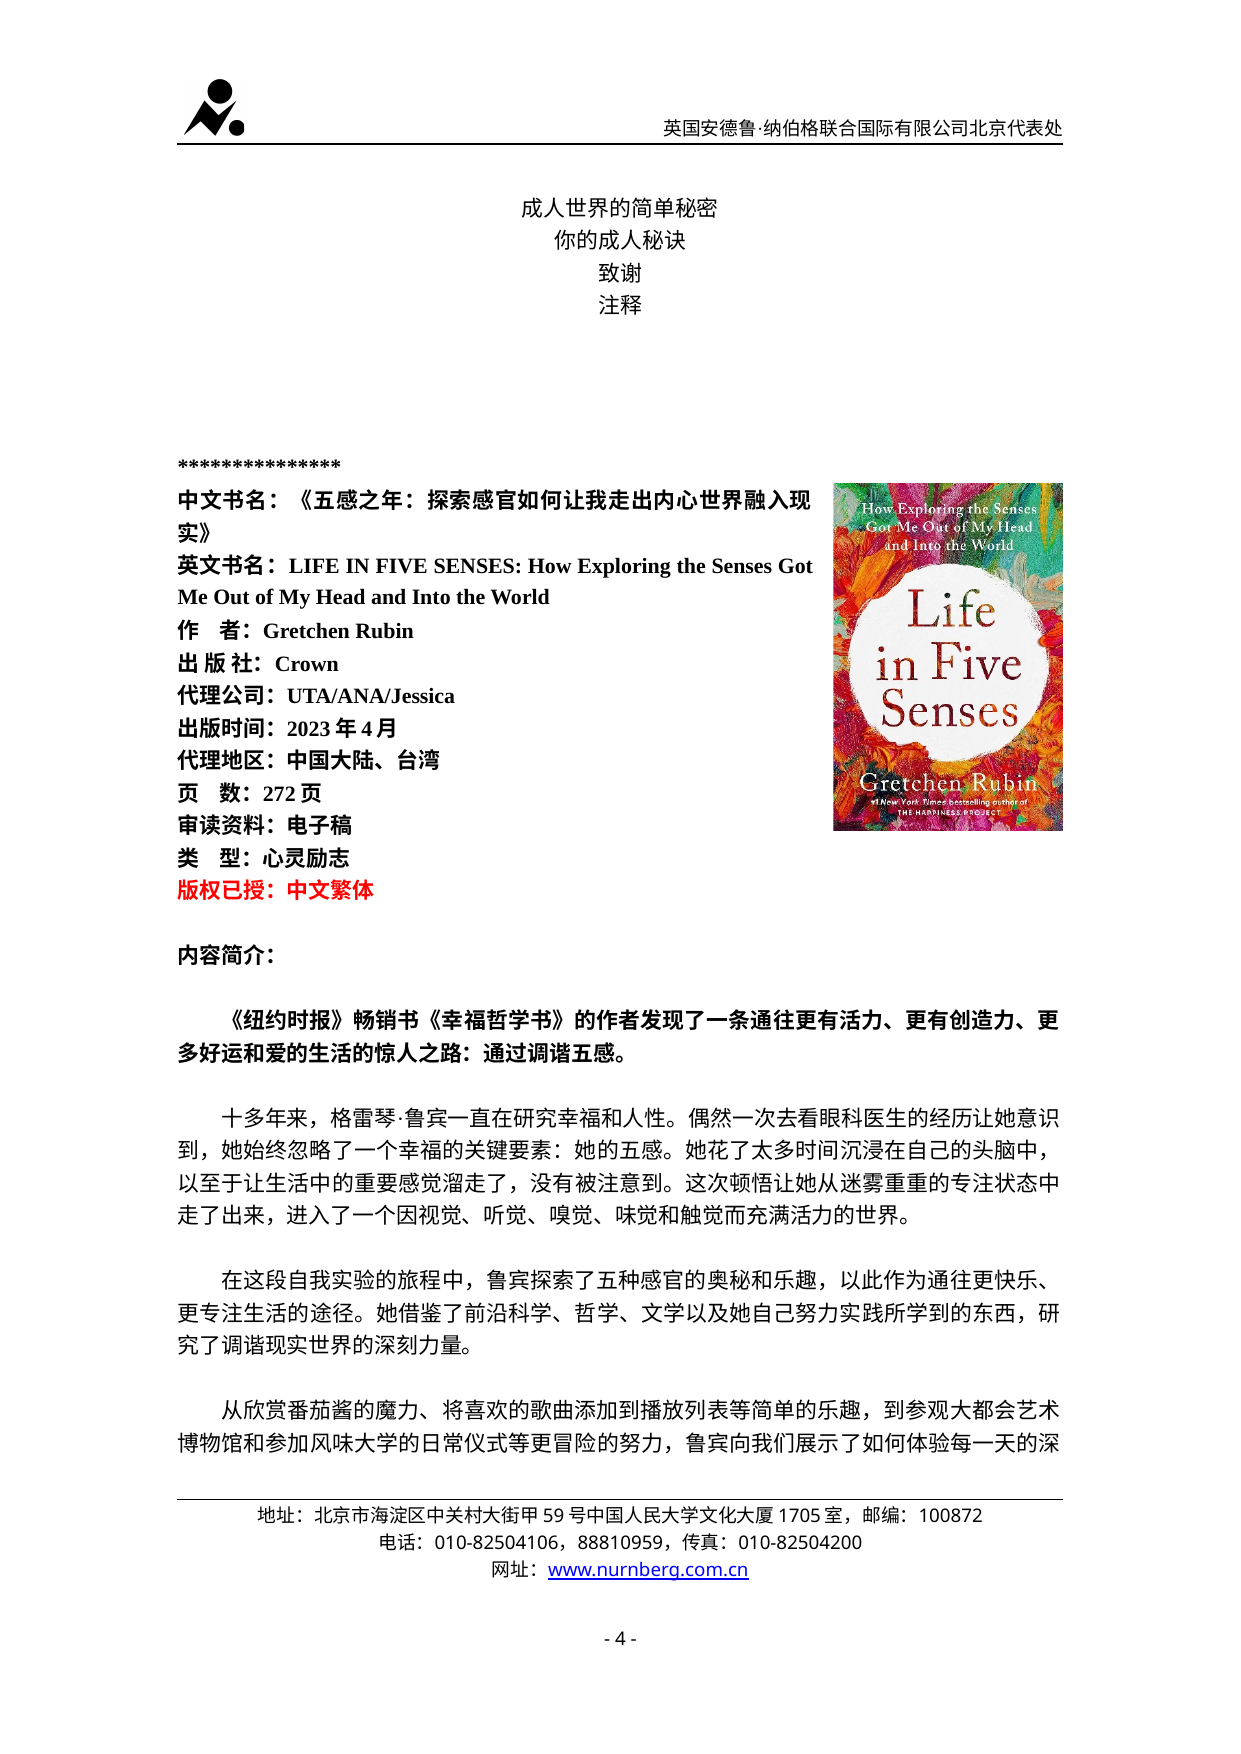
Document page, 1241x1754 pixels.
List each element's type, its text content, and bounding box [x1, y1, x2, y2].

text 注释 [177, 288, 1063, 320]
text 英文书名：LIFE IN FIVE SENSES: How Exploring the Senses Got Me Out of My Head and Into the World [177, 548, 833, 613]
text 成人世界的简单秘密 [177, 190, 1063, 223]
text 《纽约时报》畅销书《幸福哲学书》的作者发现了一条通往更有活力、更有创造力、更多好运和爱的生活的惊人之路：通过调谐五感。 [177, 1003, 1063, 1068]
text 十多年来，格雷琴·鲁宾一直在研究幸福和人性。偶然一次去看眼科医生的经历让她意识到，她始终忽略了一个幸福的关键要素：她的五感。她花了太多时间沉浸在自己的头脑中，以至于让生活中的重要感觉溜走了，没有被注意到。这次顿悟让她从迷雾重重的专注状态中走了出来，进入了一个因视觉、听觉、嗅觉、味觉和触觉而充满活力的世界。 [177, 1100, 1063, 1133]
text 页 数：272页 [177, 775, 833, 808]
text 你的成人秘诀 [177, 223, 1063, 255]
text 在这段自我实验的旅程中，鲁宾探索了五种感官的奥秘和乐趣，以此作为通往更快乐、更专注生活的途径。她借鉴了前沿科学、哲学、文学以及她自己努力实践所学到的东西，研究了调谐现实世界的深刻力量。 [177, 1327, 1063, 1360]
text 内容简介： [177, 938, 1063, 970]
text 出 版 社：Crown [177, 645, 833, 678]
text *************** [177, 450, 1063, 483]
text 在这段自我实验的旅程中，鲁宾探索了五种感官的奥秘和乐趣，以此作为通往更快乐、更专注生活的途径。她借鉴了前沿科学、哲学、文学以及她自己努力实践所学到的东西，研究了调谐现实世界的深刻力量。 [177, 1263, 1063, 1296]
text 致谢 [177, 255, 1063, 288]
text 出版时间：2023年4月 [177, 710, 833, 743]
text 代理地区：中国大陆、台湾 [177, 743, 833, 775]
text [177, 1393, 1063, 1426]
text 版权已授：中文繁体 [177, 873, 1063, 905]
text 中文书名：《五感之年：探索感官如何让我走出内心世界融入现实》 [177, 483, 833, 548]
text 类 型：心灵励志 [177, 840, 1063, 873]
picture [183, 79, 245, 136]
text 十多年来，格雷琴·鲁宾一直在研究幸福和人性。偶然一次去看眼科医生的经历让她意识到，她始终忽略了一个幸福的关键要素：她的五感。她花了太多时间沉浸在自己的头脑中，以至于让生活中的重要感觉溜走了，没有被注意到。这次顿悟让她从迷雾重重的专注状态中走了出来，进入了一个因视觉、听觉、嗅觉、味觉和触觉而充满活力的世界。 [177, 1197, 1063, 1230]
text 审读资料：电子稿 [177, 808, 1063, 840]
text 代理公司：UTA/ANA/Jessica [177, 678, 833, 710]
text 作 者：Gretchen Rubin [177, 613, 833, 645]
picture [833, 483, 1063, 831]
